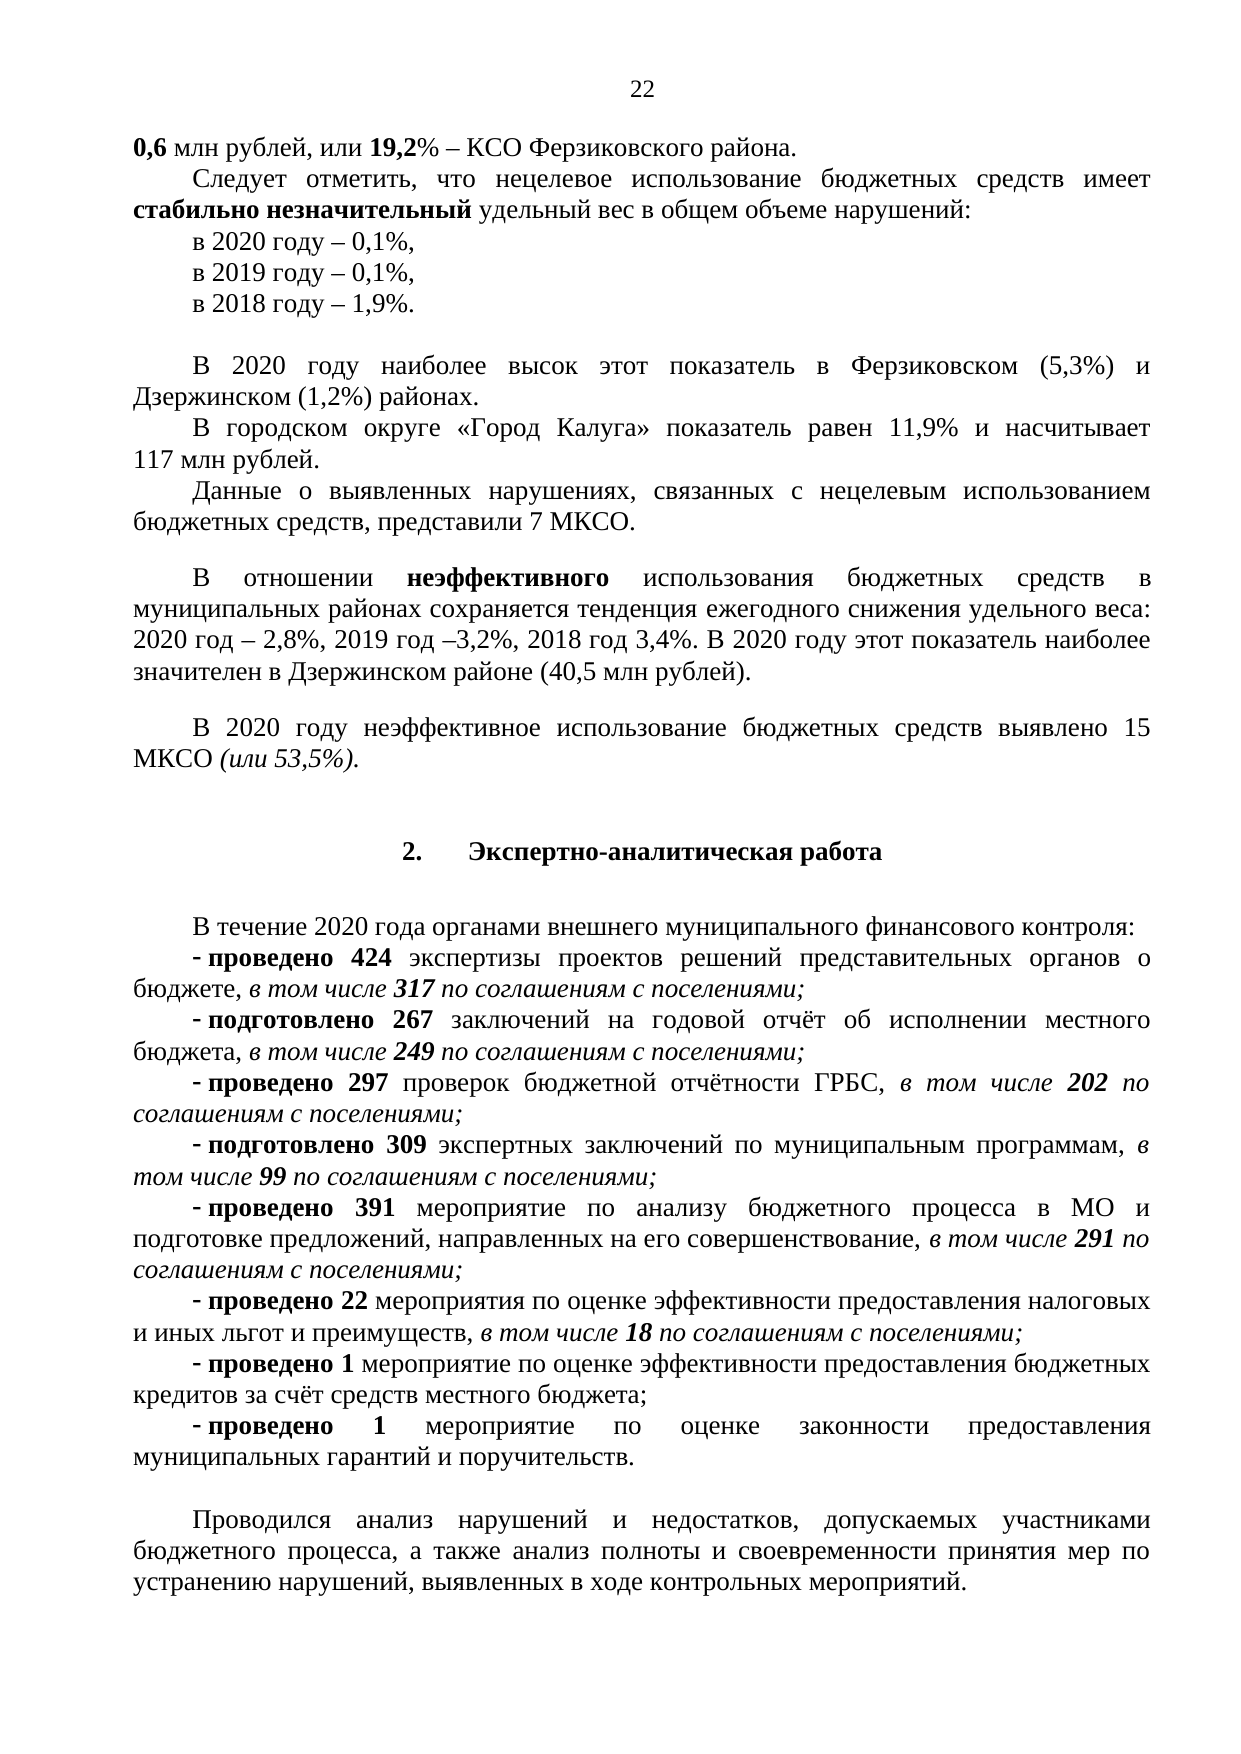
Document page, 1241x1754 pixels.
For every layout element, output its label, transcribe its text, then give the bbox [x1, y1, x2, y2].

text В городском округе «Город Калуга» показатель равен 11,9% и насчитывает 117 млн рублей. [133, 412, 1152, 474]
text в 2018 году – 1,9%. [133, 287, 1152, 318]
text Данные о выявленных нарушениях, связанных с нецелевым использованием бюджетных средств, представили 7 МКСО. [133, 474, 1152, 536]
list подготовлено 309 экспертных заключений по муниципальным программам, в том числе 99 по соглашениям с поселениями; [133, 1128, 1152, 1191]
list проведено 297 проверок бюджетной отчётности ГРБС, в том числе 202 по соглашениям с поселениями; [133, 1066, 1152, 1128]
list подготовлено 267 заключений на годовой отчёт об исполнении местного бюджета, в том числе 249 по соглашениям с поселениями; [133, 1004, 1152, 1066]
text В 2020 году неэффективное использование бюджетных средств выявлено 15 МКСО (или 53,5%). [133, 711, 1152, 773]
text В отношении неэффективного использования бюджетных средств в муниципальных районах сохраняется тенденция ежегодного снижения удельного веса: 2020 год – 2,8%, 2019 год –3,2%, 2018 год 3,4%. В 2020 году этот показатель наиболее значителен в Дзержинском районе (40,5 млн рублей). [133, 561, 1152, 686]
list Экспертно-аналитическая работа [133, 835, 1152, 866]
list проведено 424 экспертизы проектов решений представительных органов о бюджете, в том числе 317 по соглашениям с поселениями; [133, 941, 1152, 1004]
text В 2020 году наиболее высок этот показатель в Ферзиковском (5,3%) и Дзержинском (1,2%) районах. [133, 349, 1152, 412]
list проведено 391 мероприятие по анализу бюджетного процесса в МО и подготовке предложений, направленных на его совершенствование, в том числе 291 по соглашениям с поселениями; [133, 1191, 1152, 1284]
list проведено 1 мероприятие по оценке эффективности предоставления бюджетных кредитов за счёт средств местного бюджета; [133, 1347, 1152, 1409]
text в 2020 году – 0,1%, [133, 225, 1152, 256]
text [133, 131, 1152, 162]
list проведено 1 мероприятие по оценке законности предоставления муниципальных гарантий и поручительств. [133, 1409, 1152, 1472]
text Следует отметить, что нецелевое использование бюджетных средств имеет стабильно незначительный удельный вес в общем объеме нарушений: [133, 162, 1152, 225]
text В течение 2020 года органами внешнего муниципального финансового контроля: [133, 910, 1152, 941]
list проведено 22 мероприятия по оценке эффективности предоставления налоговых и иных льгот и преимуществ, в том числе 18 по соглашениям с поселениями; [133, 1284, 1152, 1347]
text Проводился анализ нарушений и недостатков, допускаемых участниками бюджетного процесса, а также анализ полноты и своевременности принятия мер по устранению нарушений, выявленных в ходе контрольных мероприятий. [133, 1503, 1152, 1596]
text в 2019 году – 0,1%, [133, 256, 1152, 287]
